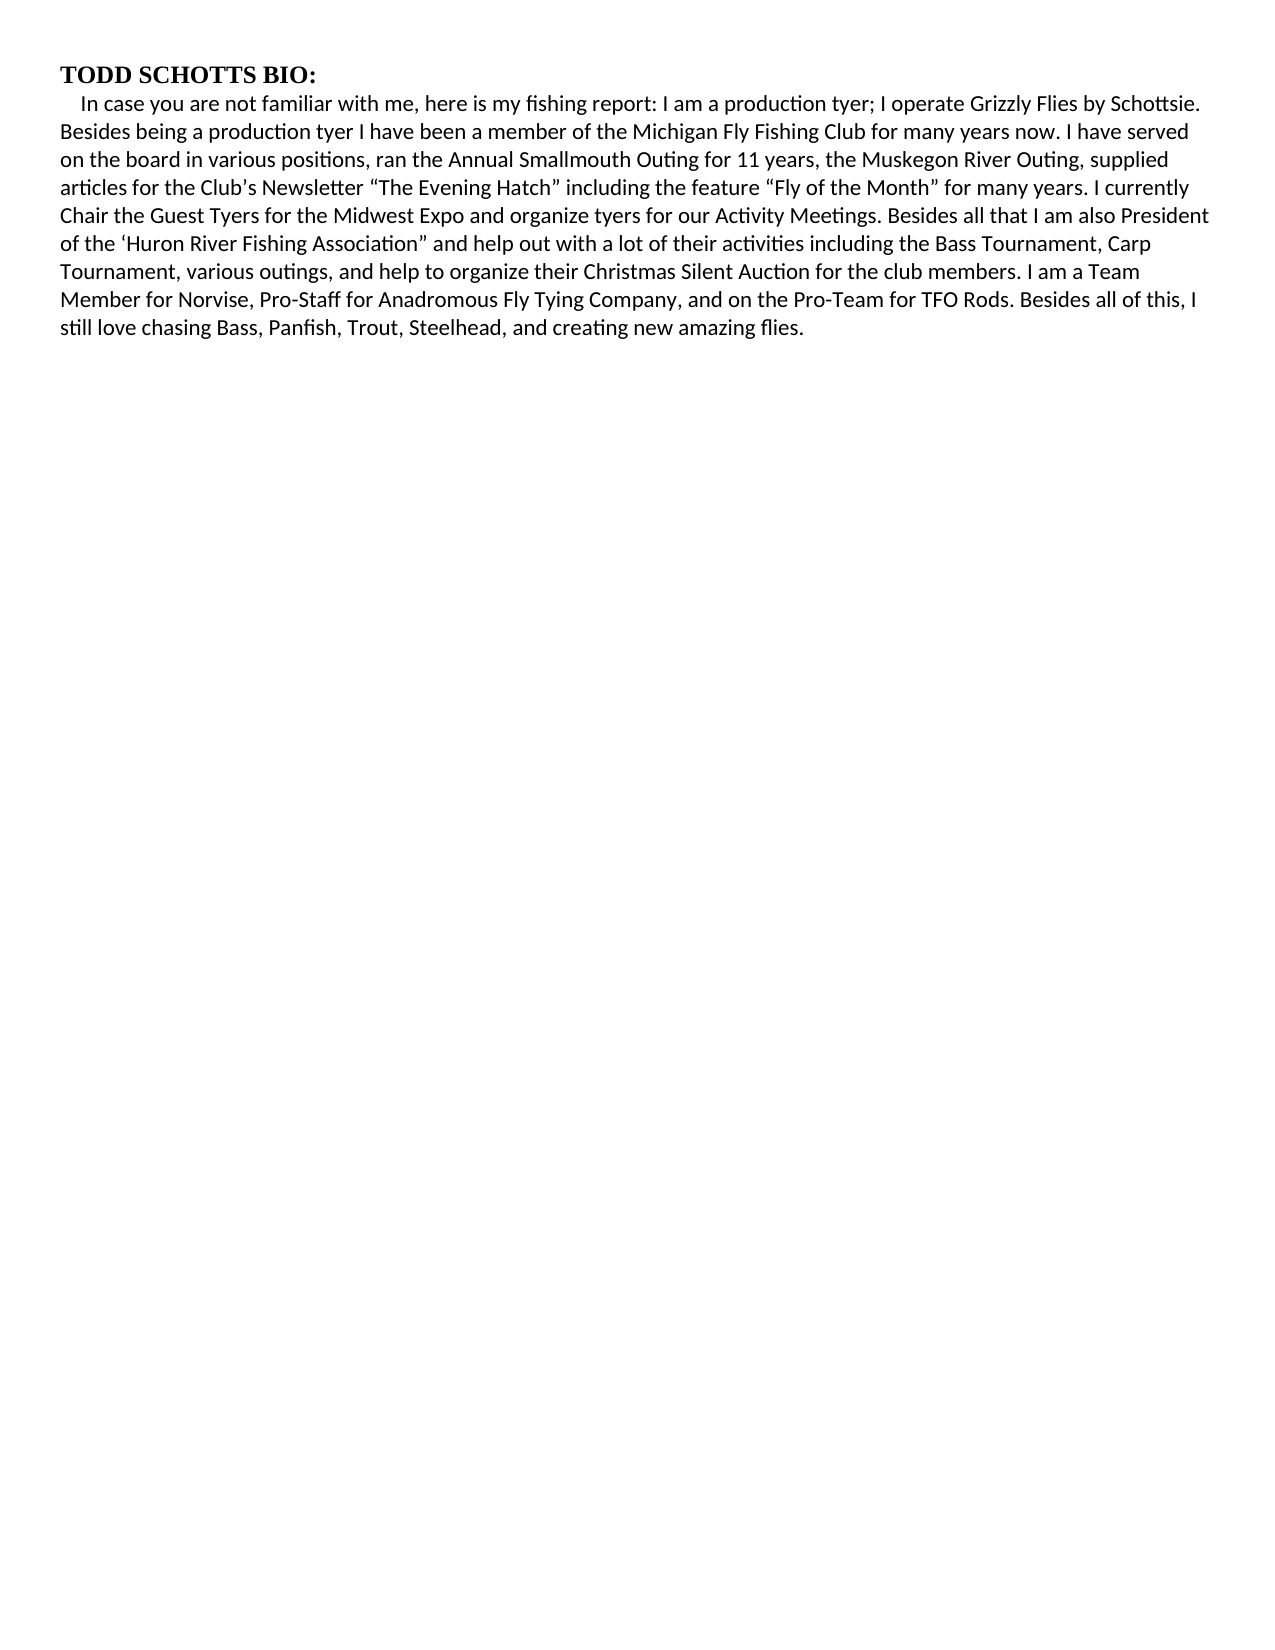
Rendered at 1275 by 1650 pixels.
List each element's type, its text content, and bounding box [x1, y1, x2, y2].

text TODD SCHOTTS BIO: [60, 60, 1215, 89]
text In case you are not familiar with me, here is my fishing report: I am a production tyer; I operate Grizzly Flies by Schottsie. Besides being a production tyer I have been a member of the Michigan Fly Fishing Club for many years now. I have served on the board in various positions, ran the Annual Smallmouth Outing for 11 years, the Muskegon River Outing, supplied articles for the Club’s Newsletter “The Evening Hatch” including the feature “Fly of the Month” for many years. I currently Chair the Guest Tyers for the Midwest Expo and organize tyers for our Activity Meetings. Besides all that I am also President of the ‘Huron River Fishing Association” and help out with a lot of their activities including the Bass Tournament, Carp Tournament, various outings, and help to organize their Christmas Silent Auction for the club members. I am a Team Member for Norvise, Pro-Staff for Anadromous Fly Tying Company, and on the Pro-Team for TFO Rods. Besides all of this, I still love chasing Bass, Panfish, Trout, Steelhead, and creating new amazing flies. [60, 89, 1215, 341]
